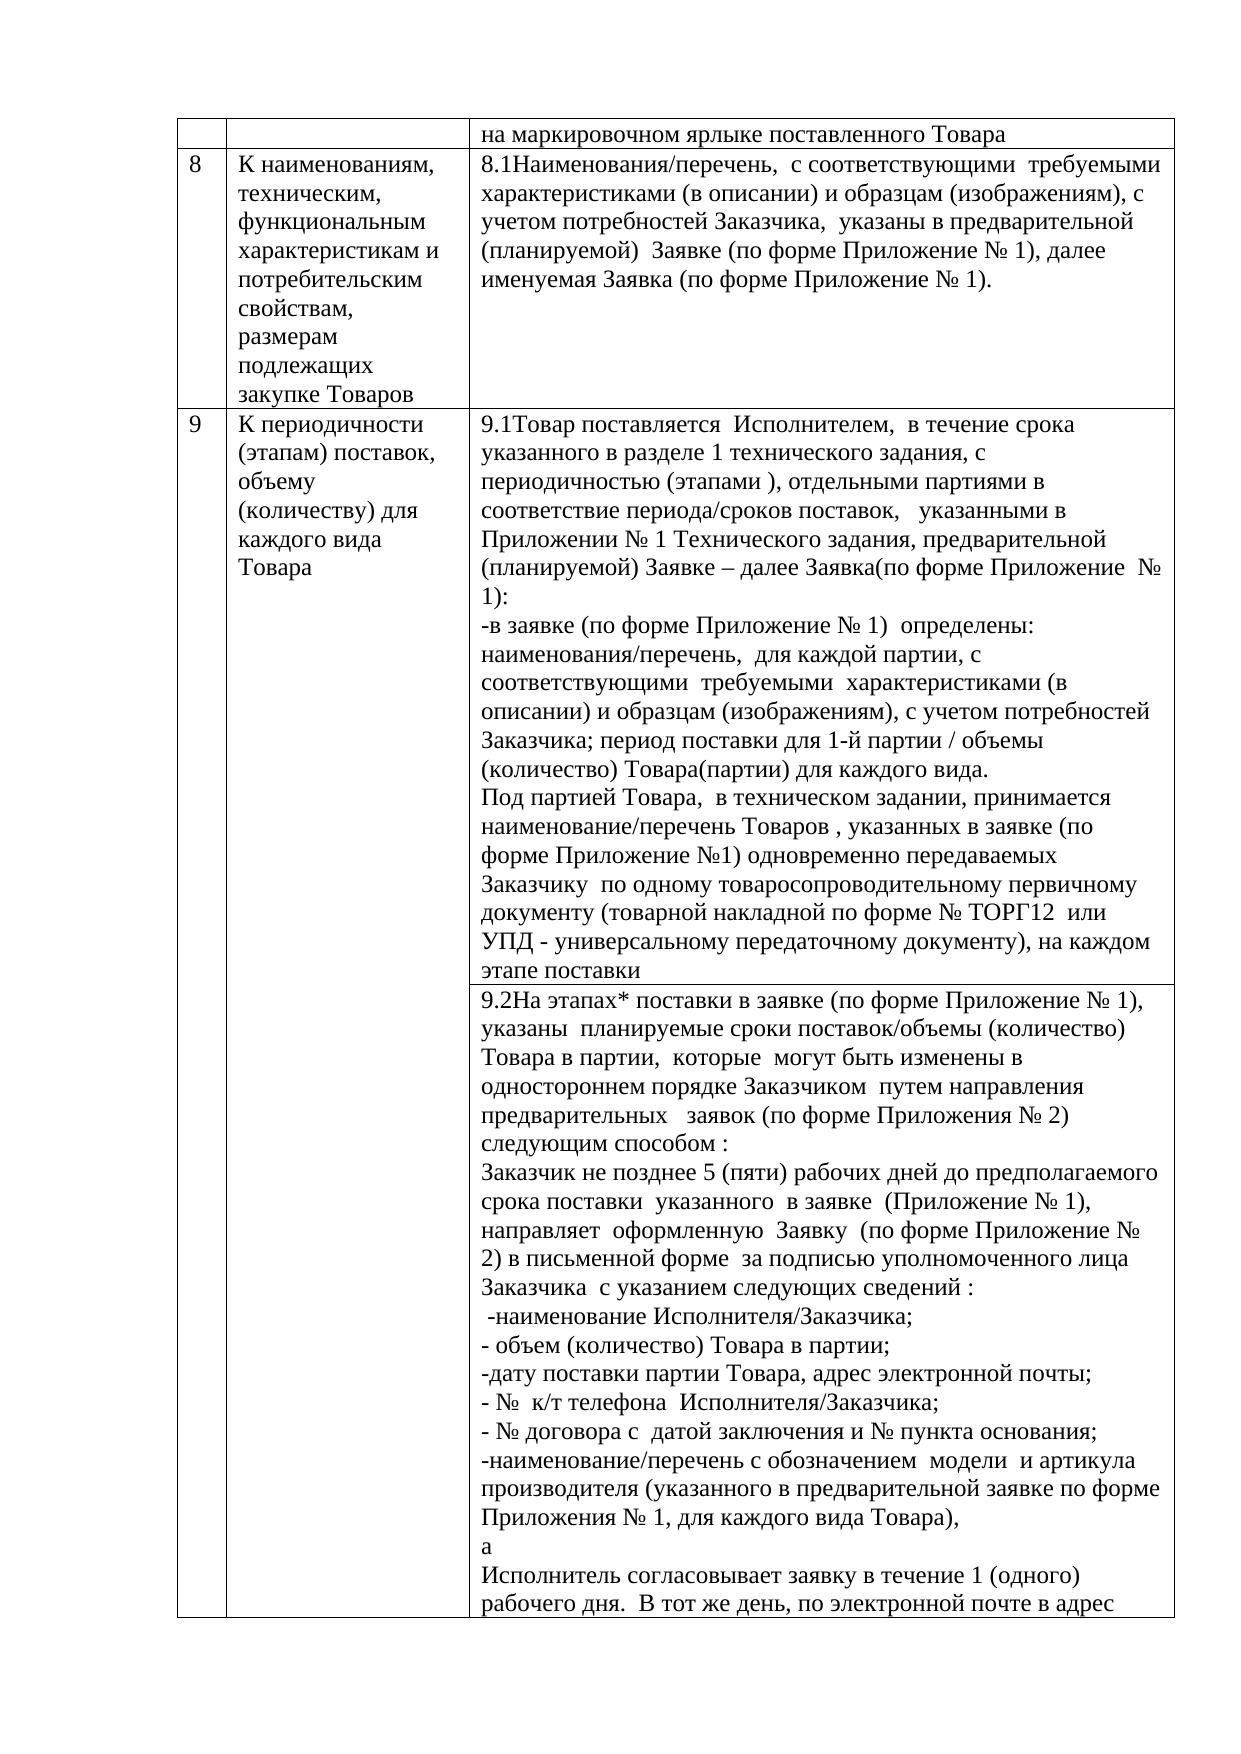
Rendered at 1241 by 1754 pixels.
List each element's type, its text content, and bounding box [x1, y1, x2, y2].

table_cell 8.1Наименования/перечень, с соответствующими требуемыми характеристиками (в описании) и образцам (изображениям), с учетом потребностей Заказчика, указаны в предварительной (планируемой) Заявке (по форме Приложение № 1), далее именуемая Заявка (по форме Приложение № 1). [470, 149, 1174, 408]
table_cell 9 [178, 409, 226, 1617]
table_cell К периодичности (этапам) поставок, объему (количеству) для каждого вида Товара [227, 409, 469, 1617]
table_cell К наименованиям, техническим, функциональным характеристикам и потребительским свойствам, размерам подлежащих закупке Товаров [227, 149, 469, 408]
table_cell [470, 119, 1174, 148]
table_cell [470, 985, 1174, 1617]
table_cell 9.1Товар поставляется Исполнителем, в течение срока указанного в разделе 1 технического задания, с периодичностью (этапами ), отдельными партиями в соответствие периода/сроков поставок, указанными в Приложении № 1 Технического задания, предварительной (планируемой) Заявке – далее Заявка(по форме Приложение № 1): -в заявке (по форме Приложение № 1) определены: наименования/перечень, для каждой партии, с соответствующими требуемыми характеристиками (в описании) и образцам (изображениям), с учетом потребностей Заказчика; период поставки для 1-й партии / объемы (количество) Товара(партии) для каждого вида. Под партией Товара, в техническом задании, принимается наименование/перечень Товаров , указанных в заявке (по форме Приложение №1) одновременно передаваемых Заказчику по одному товаросопроводительному первичному документу (товарной накладной по форме № ТОРГ12 или УПД - универсальному передаточному документу), на каждом этапе поставки [470, 409, 1174, 984]
table_cell 8 [178, 149, 226, 408]
